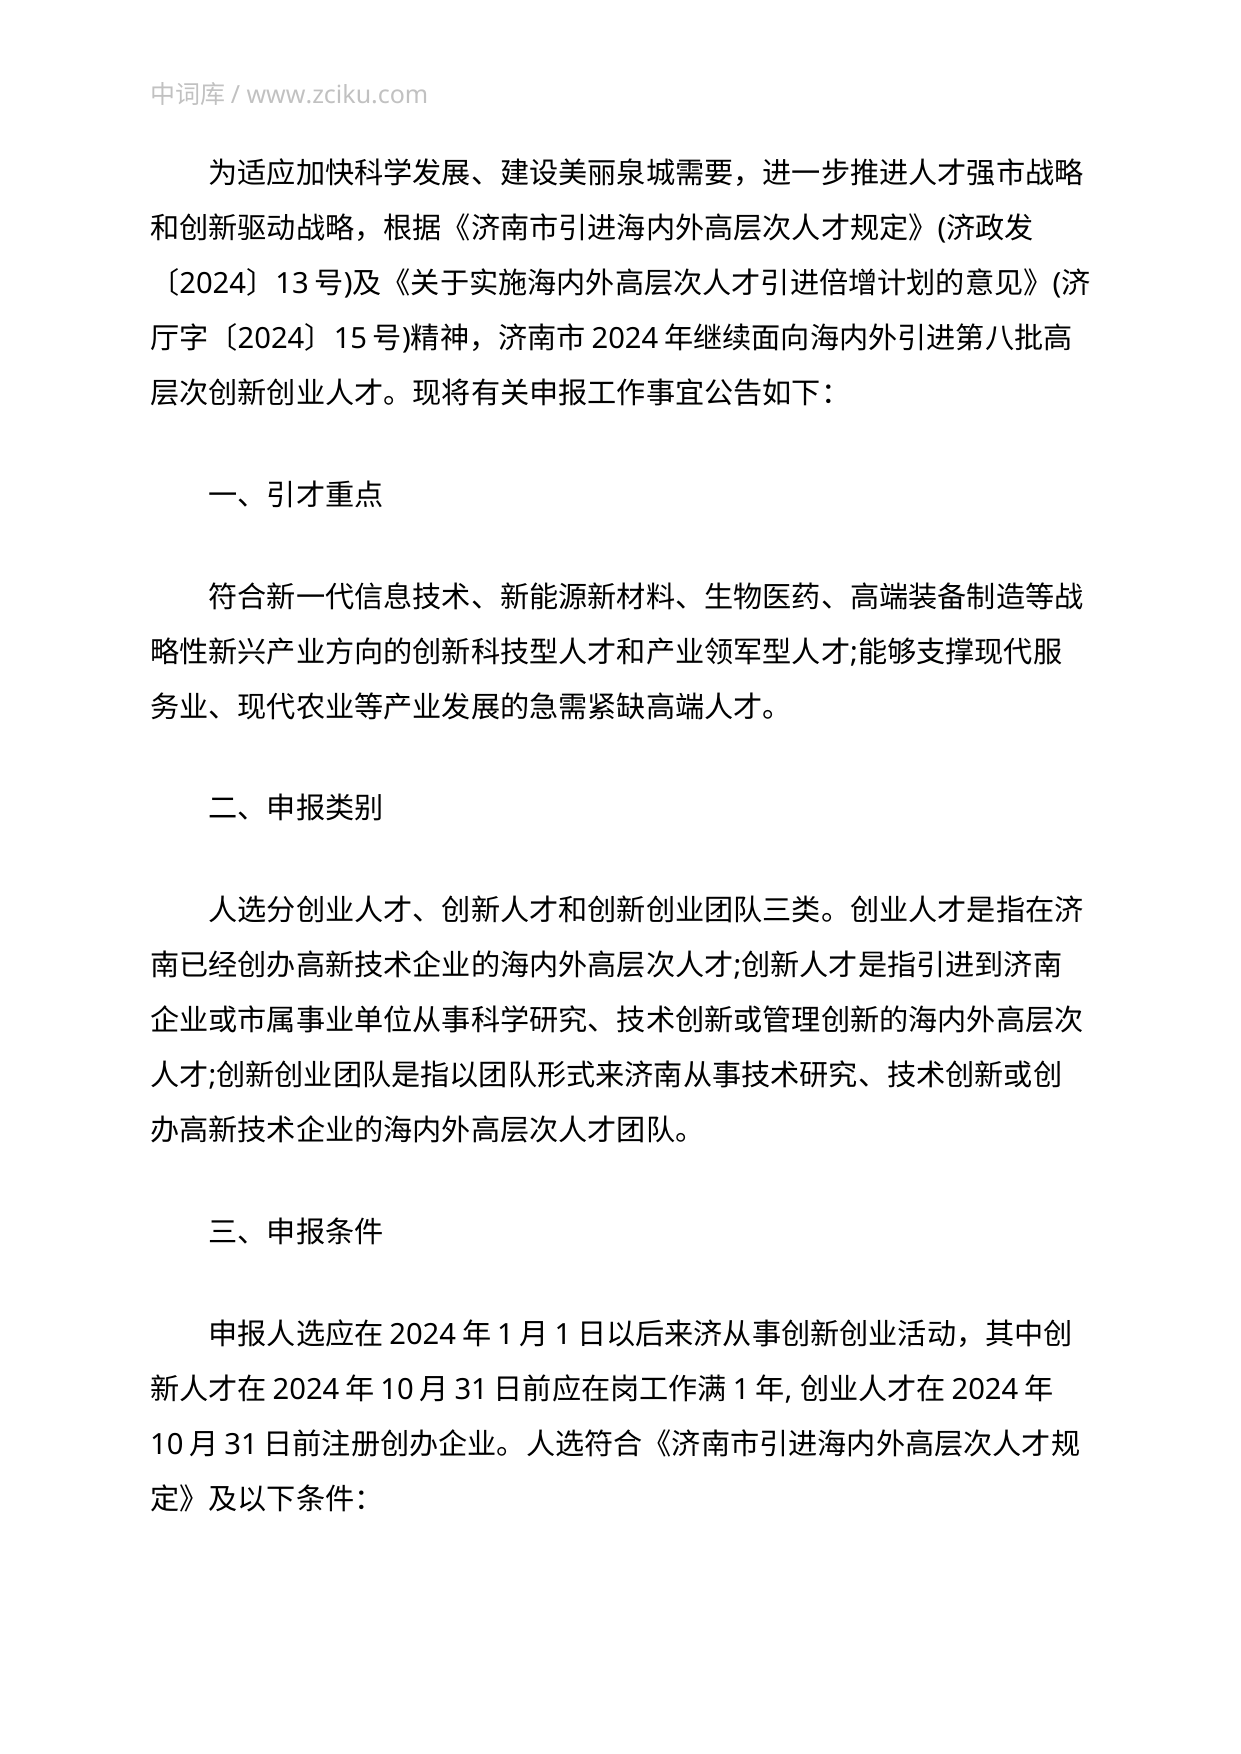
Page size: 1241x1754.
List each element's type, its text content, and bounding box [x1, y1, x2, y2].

text 符合新一代信息技术、新能源新材料、生物医药、高端装备制造等战略性新兴产业方向的创新科技型人才和产业领军型人才;能够支撑现代服务业、现代农业等产业发展的急需紧缺高端人才。 [150, 573, 1090, 726]
text 三、申报条件 [150, 1208, 1090, 1251]
text 二、申报类别 [150, 785, 1090, 827]
text 一、引才重点 [150, 472, 1090, 514]
text 为适应加快科学发展、建设美丽泉城需要，进一步推进人才强市战略和创新驱动战略，根据《济南市引进海内外高层次人才规定》(济政发〔2024〕13号)及《关于实施海内外高层次人才引进倍增计划的意见》(济厅字〔2024〕15号)精神，济南市2024年继续面向海内外引进第八批高层次创新创业人才。现将有关申报工作事宜公告如下： [150, 150, 1090, 412]
text 申报人选应在2024年1月1日以后来济从事创新创业活动，其中创新人才在2024年10月31日前应在岗工作满1年, 创业人才在2024年10月31日前注册创办企业。人选符合《济南市引进海内外高层次人才规定》及以下条件： [150, 1310, 1090, 1517]
text 人选分创业人才、创新人才和创新创业团队三类。创业人才是指在济南已经创办高新技术企业的海内外高层次人才;创新人才是指引进到济南企业或市属事业单位从事科学研究、技术创新或管理创新的海内外高层次人才;创新创业团队是指以团队形式来济南从事技术研究、技术创新或创办高新技术企业的海内外高层次人才团队。 [150, 887, 1090, 1149]
